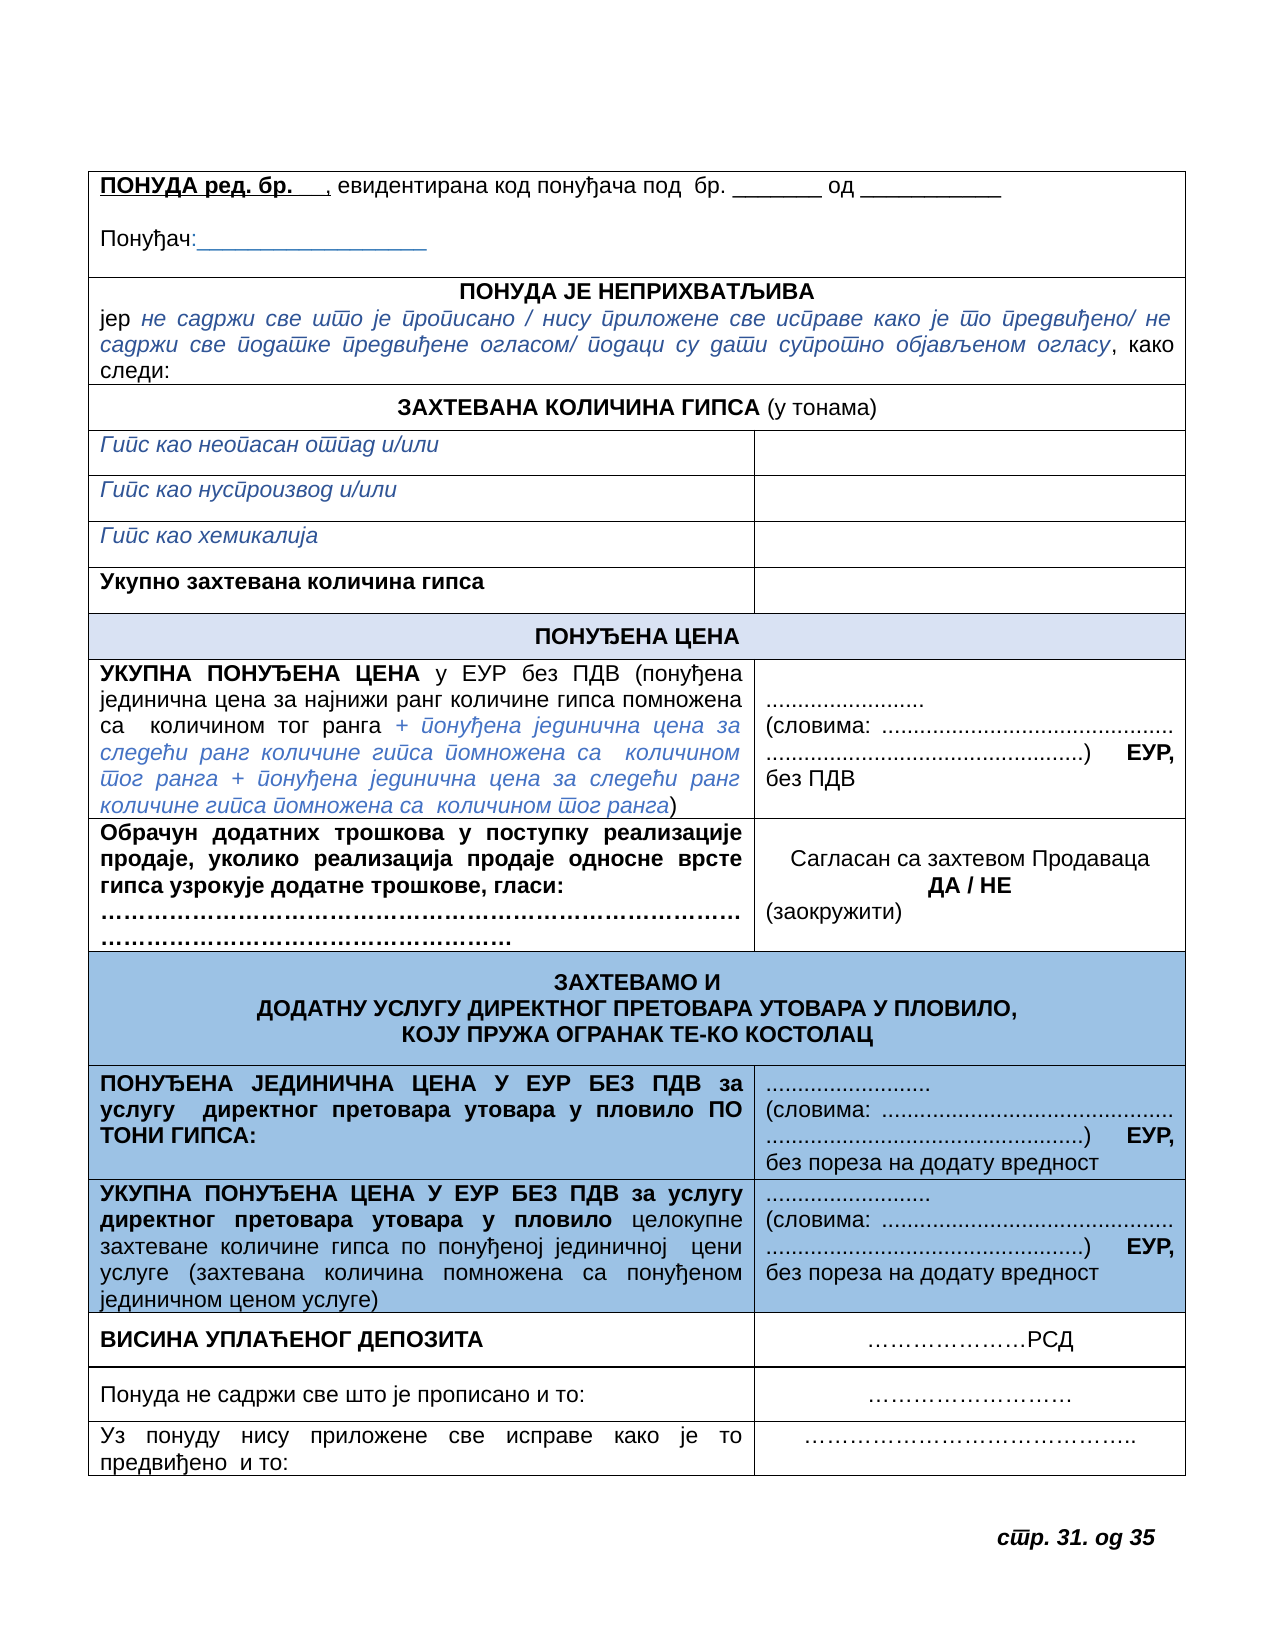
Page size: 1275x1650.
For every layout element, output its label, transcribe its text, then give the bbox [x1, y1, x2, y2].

table_cell .......................... (словима: ................................................................................................) ЕУР, без пореза на додату вредност [755, 1180, 1185, 1312]
table_cell ПОНУЂЕНА ЈЕДИНИЧНА ЦЕНА У ЕУР БЕЗ ПДВ за услугу директног претовара утовара у пловило ПО ТОНИ ГИПСА: [89, 1066, 754, 1179]
table_cell ПОНУЂЕНА ЦЕНА [89, 614, 1185, 659]
table_cell Сагласан са захтевом Продаваца ДА / НЕ (заокружити) [755, 819, 1185, 951]
table_cell Уз понуду нису приложене све исправе како је то предвиђено и то: [89, 1422, 754, 1475]
table_cell Обрачун додатних трошкова у поступку реализације продаје, уколико реализација продаје односне врсте гипса узрокује додатне трошкове, гласи: ………………………………………………………………………………………………………………………… [89, 819, 754, 951]
table_cell Гипс као хемикалија [89, 522, 754, 567]
table_cell Понуда не садржи све што је прописано и то: [89, 1368, 754, 1421]
table_cell УКУПНА ПОНУЂЕНА ЦЕНА У ЕУР БЕЗ ПДВ за услугу директног претовара утовара у пловило целокупне захтеване количине гипса по понуђеној јединичној цени услуге (захтевана количина помножена са понуђеном јединичном ценом услуге) [89, 1180, 754, 1312]
table_cell …………………РСД [755, 1313, 1185, 1366]
table_cell Гипс као нуспроизвод и/или [89, 476, 754, 521]
table_cell ……………………… [755, 1368, 1185, 1421]
table_cell Гипс као неопасан отпад и/или [89, 431, 754, 475]
table_cell .......................... (словима: ................................................................................................) ЕУР, без пореза на додату вредност [755, 1066, 1185, 1179]
table_cell …………………………………….. [755, 1422, 1185, 1475]
table_cell ЗАХТЕВАНА КОЛИЧИНА ГИПСА (у тонама) [89, 385, 1185, 429]
table_cell Укупно захтевана количина гипса [89, 568, 754, 613]
table_cell [755, 476, 1185, 521]
table_cell ВИСИНА УПЛАЋЕНОГ ДЕПОЗИТА [89, 1313, 754, 1366]
table_cell [755, 568, 1185, 613]
table_cell [755, 522, 1185, 567]
table_header ПОНУДА ред. бр. __, евидентирана код понуђача под бр. _______ од ___________ Понуђач:__________________ [89, 172, 1185, 277]
table_cell УКУПНА ПОНУЂЕНА ЦЕНА у ЕУР без ПДВ (понуђена јединична цена за најнижи ранг количине гипса помножена са количином тог ранга + понуђена јединична цена за следећи ранг количине гипса помножена са количином тог ранга + понуђена јединична цена за следећи ранг количине гипса помножена са количином тог ранга) [89, 660, 754, 818]
table_cell ЗАХТЕВАМО И ДОДАТНУ УСЛУГУ ДИРЕКТНОГ ПРЕТОВАРА УТОВАРА У ПЛОВИЛО, КОЈУ ПРУЖА ОГРАНАК ТЕ-КО КОСТОЛАЦ [89, 952, 1185, 1065]
table_cell ......................... (словима: ................................................................................................) ЕУР, без ПДВ [755, 660, 1185, 818]
table_cell [755, 431, 1185, 475]
table_cell ПОНУДА ЈЕ НЕПРИХВАТЉИВА јер не садржи све што је прописано / нису приложене све исправе како је то предвиђено/ не садржи све податке предвиђене огласом/ подаци су дати супротно објављеном огласу, како следи: [89, 278, 1185, 384]
